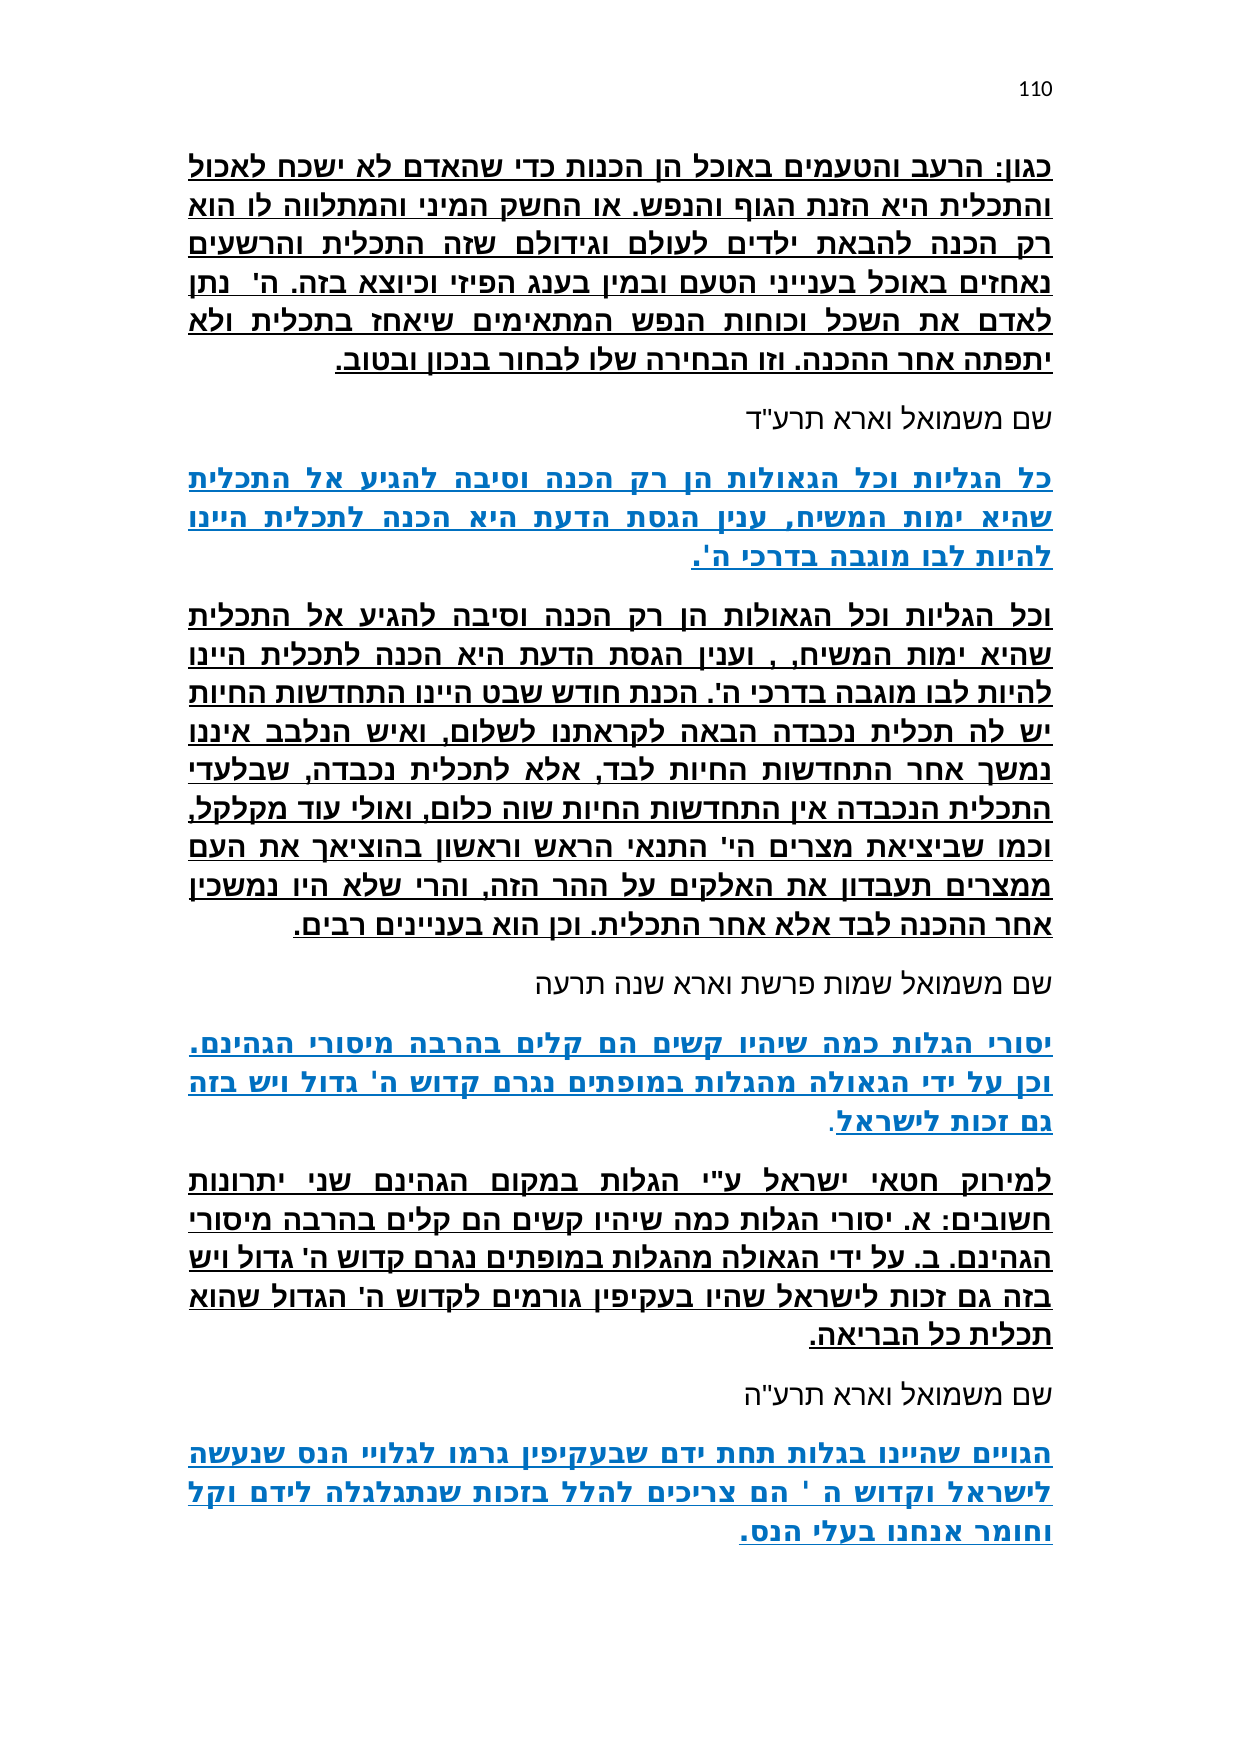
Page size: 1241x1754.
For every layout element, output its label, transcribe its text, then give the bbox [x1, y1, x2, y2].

text וכל הגליות וכל הגאולות הן רק הכנה וסיבה להגיע אל התכלית שהיא ימות המשיח, , וענין הגסת הדעת היא הכנה לתכלית היינו להיות לבו מוגבה בדרכי ה'. הכנת חודש שבט היינו התחדשות החיות יש לה תכלית נכבדה הבאה לקראתנו לשלום, ואיש הנלבב איננו נמשך אחר התחדשות החיות לבד, אלא לתכלית נכבדה, שבלעדי התכלית הנכבדה אין התחדשות החיות שוה כלום, ואולי עוד מקלקל, וכמו שביציאת מצרים הי' התנאי הראש וראשון בהוציאך את העם ממצרים תעבדון את האלקים על ההר הזה, והרי שלא היו נמשכין אחר ההכנה לבד אלא אחר התכלית. וכן הוא בעניינים רבים. [187, 784, 1053, 821]
text הגויים שהיינו בגלות תחת ידם שבעקיפין גרמו לגלויי הנס שנעשה לישראל וקדוש ה ' הם צריכים להלל בזכות שנתגלגלה לידם וקל וחומר אנחנו בעלי הנס. [187, 1506, 1053, 1549]
text למירוק חטאי ישראל ע"י הגלות במקום הגהינם שני יתרונות חשובים: א. יסורי הגלות כמה שיהיו קשים הם קלים בהרבה מיסורי הגהינם. ב. על ידי הגאולה מהגלות במופתים נגרם קדוש ה' גדול ויש בזה גם זכות לישראל שהיו בעקיפין גורמים לקדוש ה' הגדול שהוא תכלית כל הבריאה. [187, 1164, 1053, 1352]
text יסורי הגלות כמה שיהיו קשים הם קלים בהרבה מיסורי הגהינם. וכן על ידי הגאולה מהגלות במופתים נגרם קדוש ה' גדול ויש בזה גם זכות לישראל. [187, 1026, 1053, 1138]
text שם משמואל וארא תרע"ה [187, 1377, 1053, 1411]
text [187, 150, 1053, 218]
text הגויים שהיינו בגלות תחת ידם שבעקיפין גרמו לגלויי הנס שנעשה לישראל וקדוש ה ' הם צריכים להלל בזכות שנתגלגלה לידם וקל וחומר אנחנו בעלי הנס. [187, 1437, 1053, 1505]
text וכל הגליות וכל הגאולות הן רק הכנה וסיבה להגיע אל התכלית שהיא ימות המשיח, , וענין הגסת הדעת היא הכנה לתכלית היינו להיות לבו מוגבה בדרכי ה'. הכנת חודש שבט היינו התחדשות החיות יש לה תכלית נכבדה הבאה לקראתנו לשלום, ואיש הנלבב איננו נמשך אחר התחדשות החיות לבד, אלא לתכלית נכבדה, שבלעדי התכלית הנכבדה אין התחדשות החיות שוה כלום, ואולי עוד מקלקל, וכמו שביציאת מצרים הי' התנאי הראש וראשון בהוציאך את העם ממצרים תעבדון את האלקים על ההר הזה, והרי שלא היו נמשכין אחר ההכנה לבד אלא אחר התכלית. וכן הוא בעניינים רבים. [187, 822, 1053, 860]
text כל הגליות וכל הגאולות הן רק הכנה וסיבה להגיע אל התכלית שהיא ימות המשיח, ענין הגסת הדעת היא הכנה לתכלית היינו להיות לבו מוגבה בדרכי ה'. [187, 530, 1053, 573]
text וכל הגליות וכל הגאולות הן רק הכנה וסיבה להגיע אל התכלית שהיא ימות המשיח, , וענין הגסת הדעת היא הכנה לתכלית היינו להיות לבו מוגבה בדרכי ה'. הכנת חודש שבט היינו התחדשות החיות יש לה תכלית נכבדה הבאה לקראתנו לשלום, ואיש הנלבב איננו נמשך אחר התחדשות החיות לבד, אלא לתכלית נכבדה, שבלעדי התכלית הנכבדה אין התחדשות החיות שוה כלום, ואולי עוד מקלקל, וכמו שביציאת מצרים הי' התנאי הראש וראשון בהוציאך את העם ממצרים תעבדון את האלקים על ההר הזה, והרי שלא היו נמשכין אחר ההכנה לבד אלא אחר התכלית. וכן הוא בעניינים רבים. [187, 599, 1053, 783]
text שם משמואל שמות פרשת וארא שנה תרעה [187, 967, 1053, 1000]
text שם משמואל וארא תרע"ד [187, 402, 1053, 436]
text וכל הגליות וכל הגאולות הן רק הכנה וסיבה להגיע אל התכלית שהיא ימות המשיח, , וענין הגסת הדעת היא הכנה לתכלית היינו להיות לבו מוגבה בדרכי ה'. הכנת חודש שבט היינו התחדשות החיות יש לה תכלית נכבדה הבאה לקראתנו לשלום, ואיש הנלבב איננו נמשך אחר התחדשות החיות לבד, אלא לתכלית נכבדה, שבלעדי התכלית הנכבדה אין התחדשות החיות שוה כלום, ואולי עוד מקלקל, וכמו שביציאת מצרים הי' התנאי הראש וראשון בהוציאך את העם ממצרים תעבדון את האלקים על ההר הזה, והרי שלא היו נמשכין אחר ההכנה לבד אלא אחר התכלית. וכן הוא בעניינים רבים. [187, 861, 1053, 941]
text כל הגליות וכל הגאולות הן רק הכנה וסיבה להגיע אל התכלית שהיא ימות המשיח, ענין הגסת הדעת היא הכנה לתכלית היינו להיות לבו מוגבה בדרכי ה'. [187, 461, 1053, 529]
